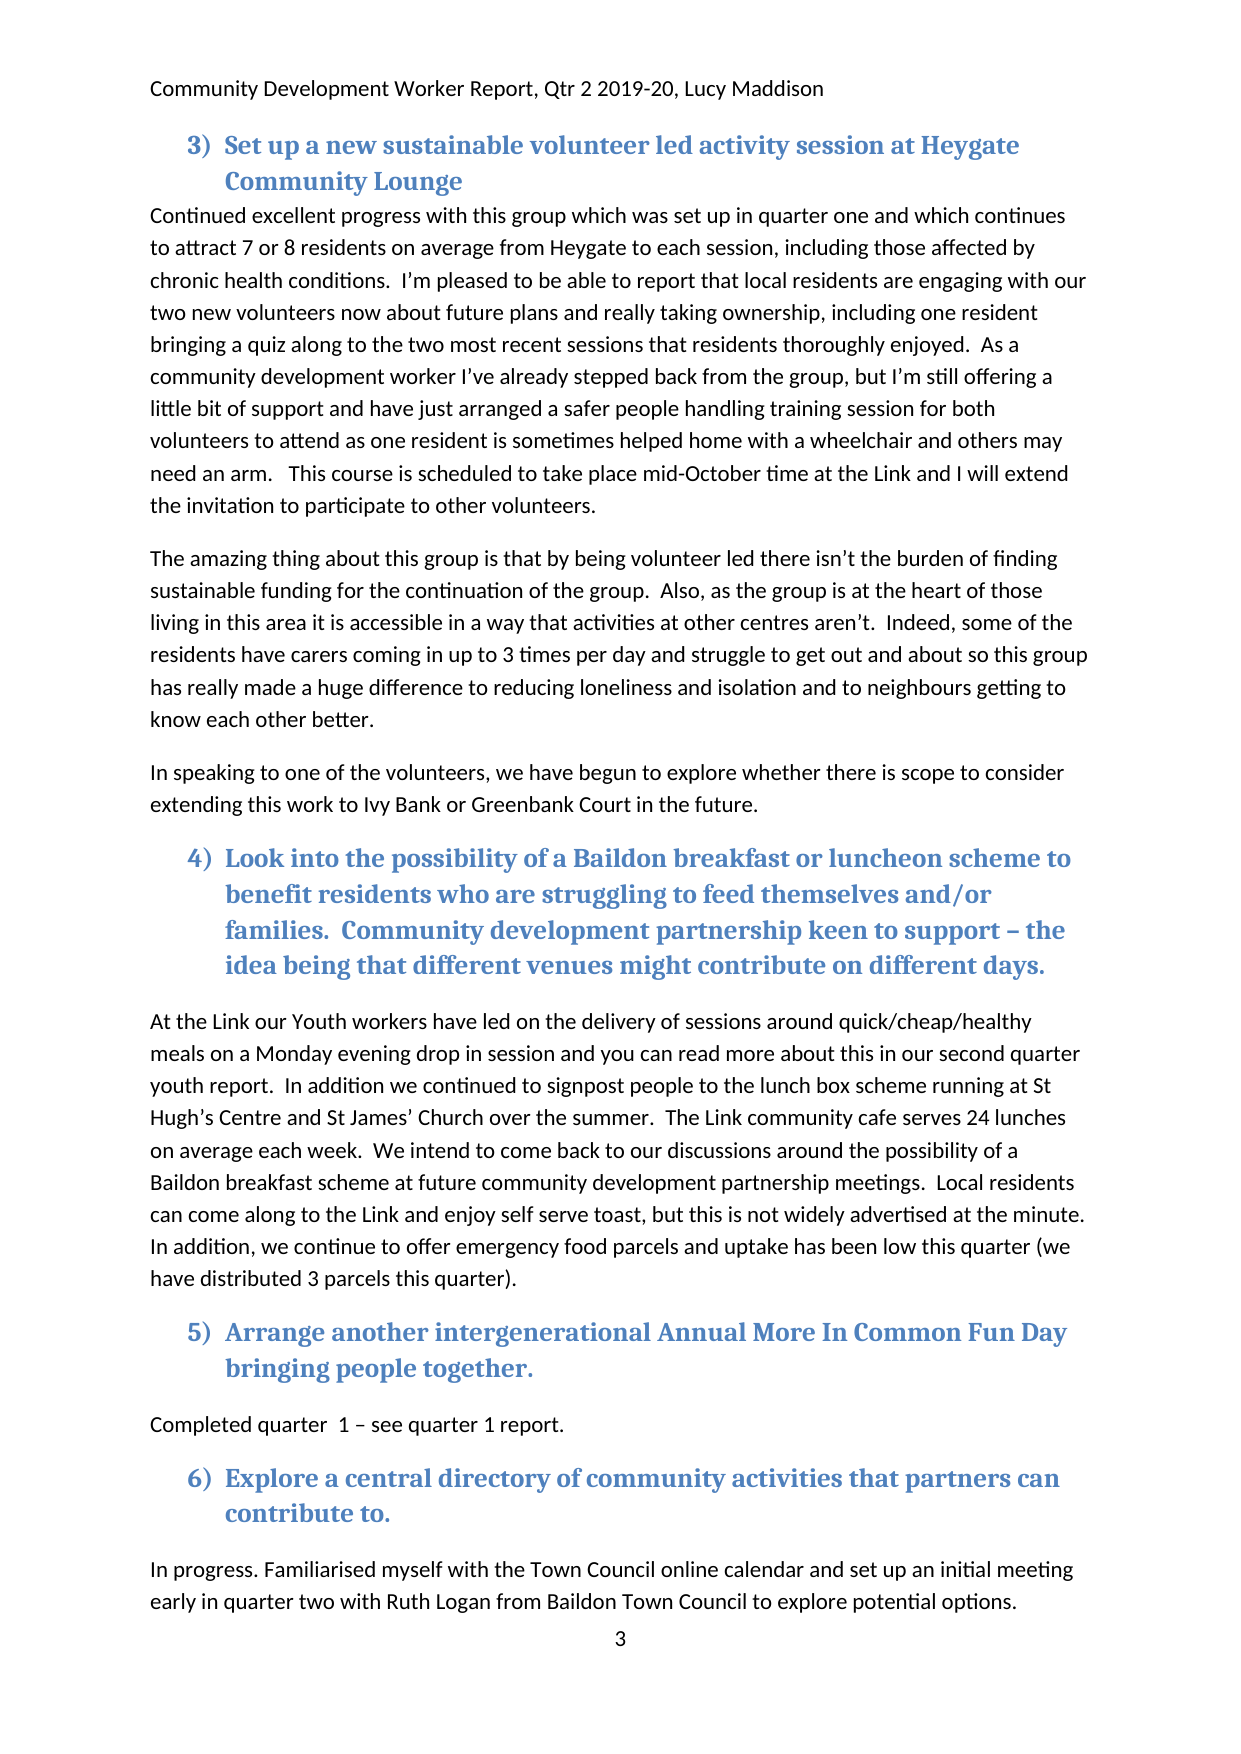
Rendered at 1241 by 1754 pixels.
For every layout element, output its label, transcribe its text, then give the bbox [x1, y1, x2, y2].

list Arrange another intergenerational Annual More In Common Fun Day bringing people together. [187, 1317, 1090, 1384]
list Explore a central directory of community activities that partners can contribute to. [187, 1463, 1090, 1530]
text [150, 1555, 1090, 1615]
text In speaking to one of the volunteers, we have begun to explore whether there is scope to consider extending this work to Ivy Bank or Greenbank Court in the future. [150, 758, 1090, 818]
text At the Link our Youth workers have led on the delivery of sessions around quick/cheap/healthy meals on a Monday evening drop in session and you can read more about this in our second quarter youth report. In addition we continued to signpost people to the lunch box scheme running at St Hugh’s Centre and St James’ Church over the summer. The Link community cafe serves 24 lunches on average each week. We intend to come back to our discussions around the possibility of a Baildon breakfast scheme at future community development partnership meetings. Local residents can come along to the Link and enjoy self serve toast, but this is not widely advertised at the minute. In addition, we continue to offer emergency food parcels and uptake has been low this quarter (we have distributed 3 parcels this quarter). [150, 1007, 1090, 1292]
text The amazing thing about this group is that by being volunteer led there isn’t the burden of finding sustainable funding for the continuation of the group. Also, as the group is at the heart of those living in this area it is accessible in a way that activities at other centres aren’t. Indeed, some of the residents have carers coming in up to 3 times per day and struggle to get out and about so this group has really made a huge difference to reducing loneliness and isolation and to neighbours getting to know each other better. [150, 544, 1090, 733]
text Completed quarter 1 – see quarter 1 report. [150, 1410, 1090, 1438]
text Continued excellent progress with this group which was set up in quarter one and which continues to attract 7 or 8 residents on average from Heygate to each session, including those affected by chronic health conditions. I’m pleased to be able to report that local residents are engaging with our two new volunteers now about future plans and really taking ownership, including one resident bringing a quiz along to the two most recent sessions that residents thoroughly enjoyed. As a community development worker I’ve already stepped back from the group, but I’m still offering a little bit of support and have just arranged a safer people handling training session for both volunteers to attend as one resident is sometimes helped home with a wheelchair and others may need an arm. This course is scheduled to take place mid-October time at the Link and I will extend the invitation to participate to other volunteers. [150, 201, 1090, 519]
subtitle Set up a new sustainable volunteer led activity session at Heygate Community Lounge [187, 130, 1090, 197]
list Look into the possibility of a Baildon breakfast or luncheon scheme to benefit residents who are struggling to feed themselves and/or families. Community development partnership keen to support – the idea being that different venues might contribute on different days. [187, 843, 1090, 982]
